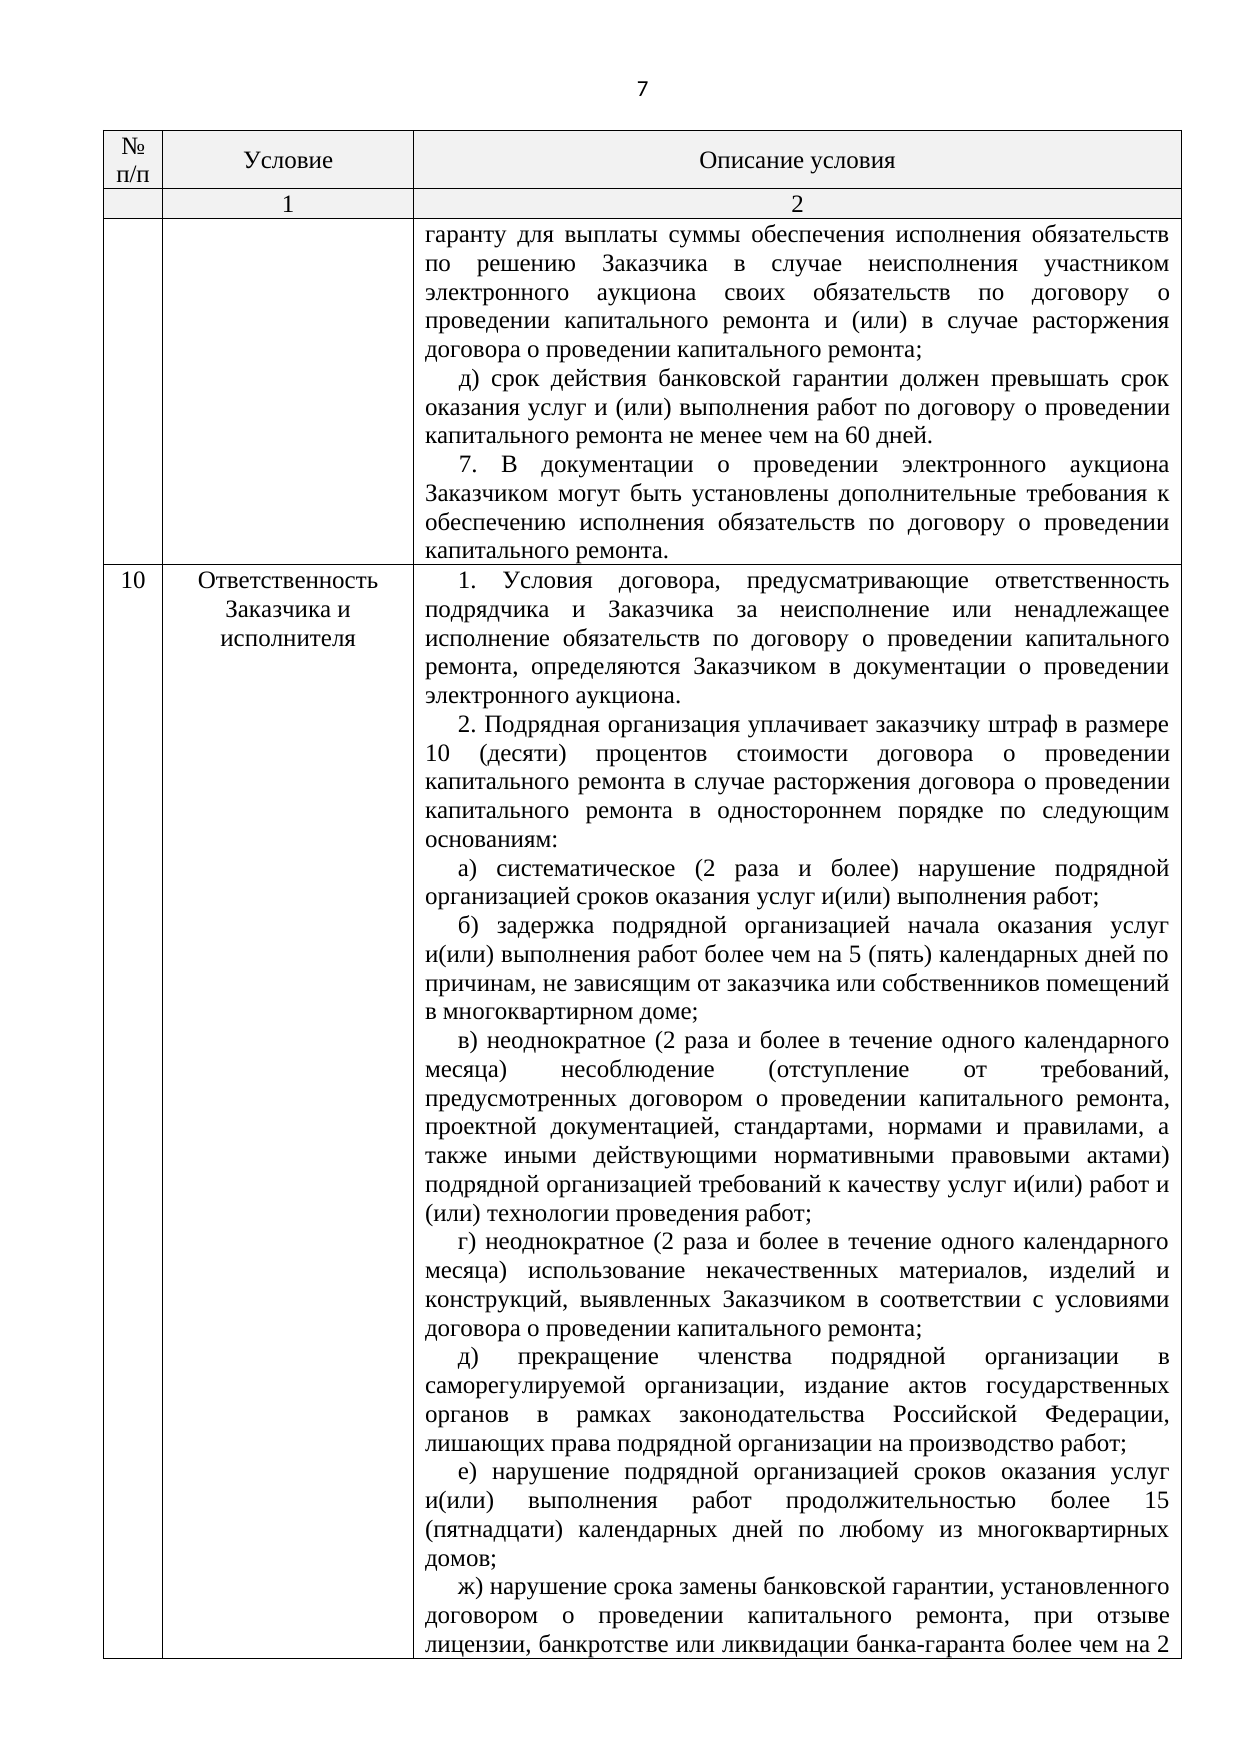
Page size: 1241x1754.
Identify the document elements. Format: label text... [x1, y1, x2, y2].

table_cell 9 [104, 219, 162, 564]
table_cell [104, 189, 162, 218]
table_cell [414, 565, 1181, 1658]
table_header Условие [163, 131, 413, 188]
table_header № п/п [104, 131, 162, 188]
table_header Описание условия [414, 131, 1181, 188]
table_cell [414, 219, 1181, 564]
table_cell 2 [414, 189, 1181, 218]
table_cell 1 [163, 189, 413, 218]
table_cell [163, 219, 413, 564]
table_cell 10 [104, 565, 162, 1658]
table_cell Ответственность Заказчика и исполнителя [163, 565, 413, 1658]
